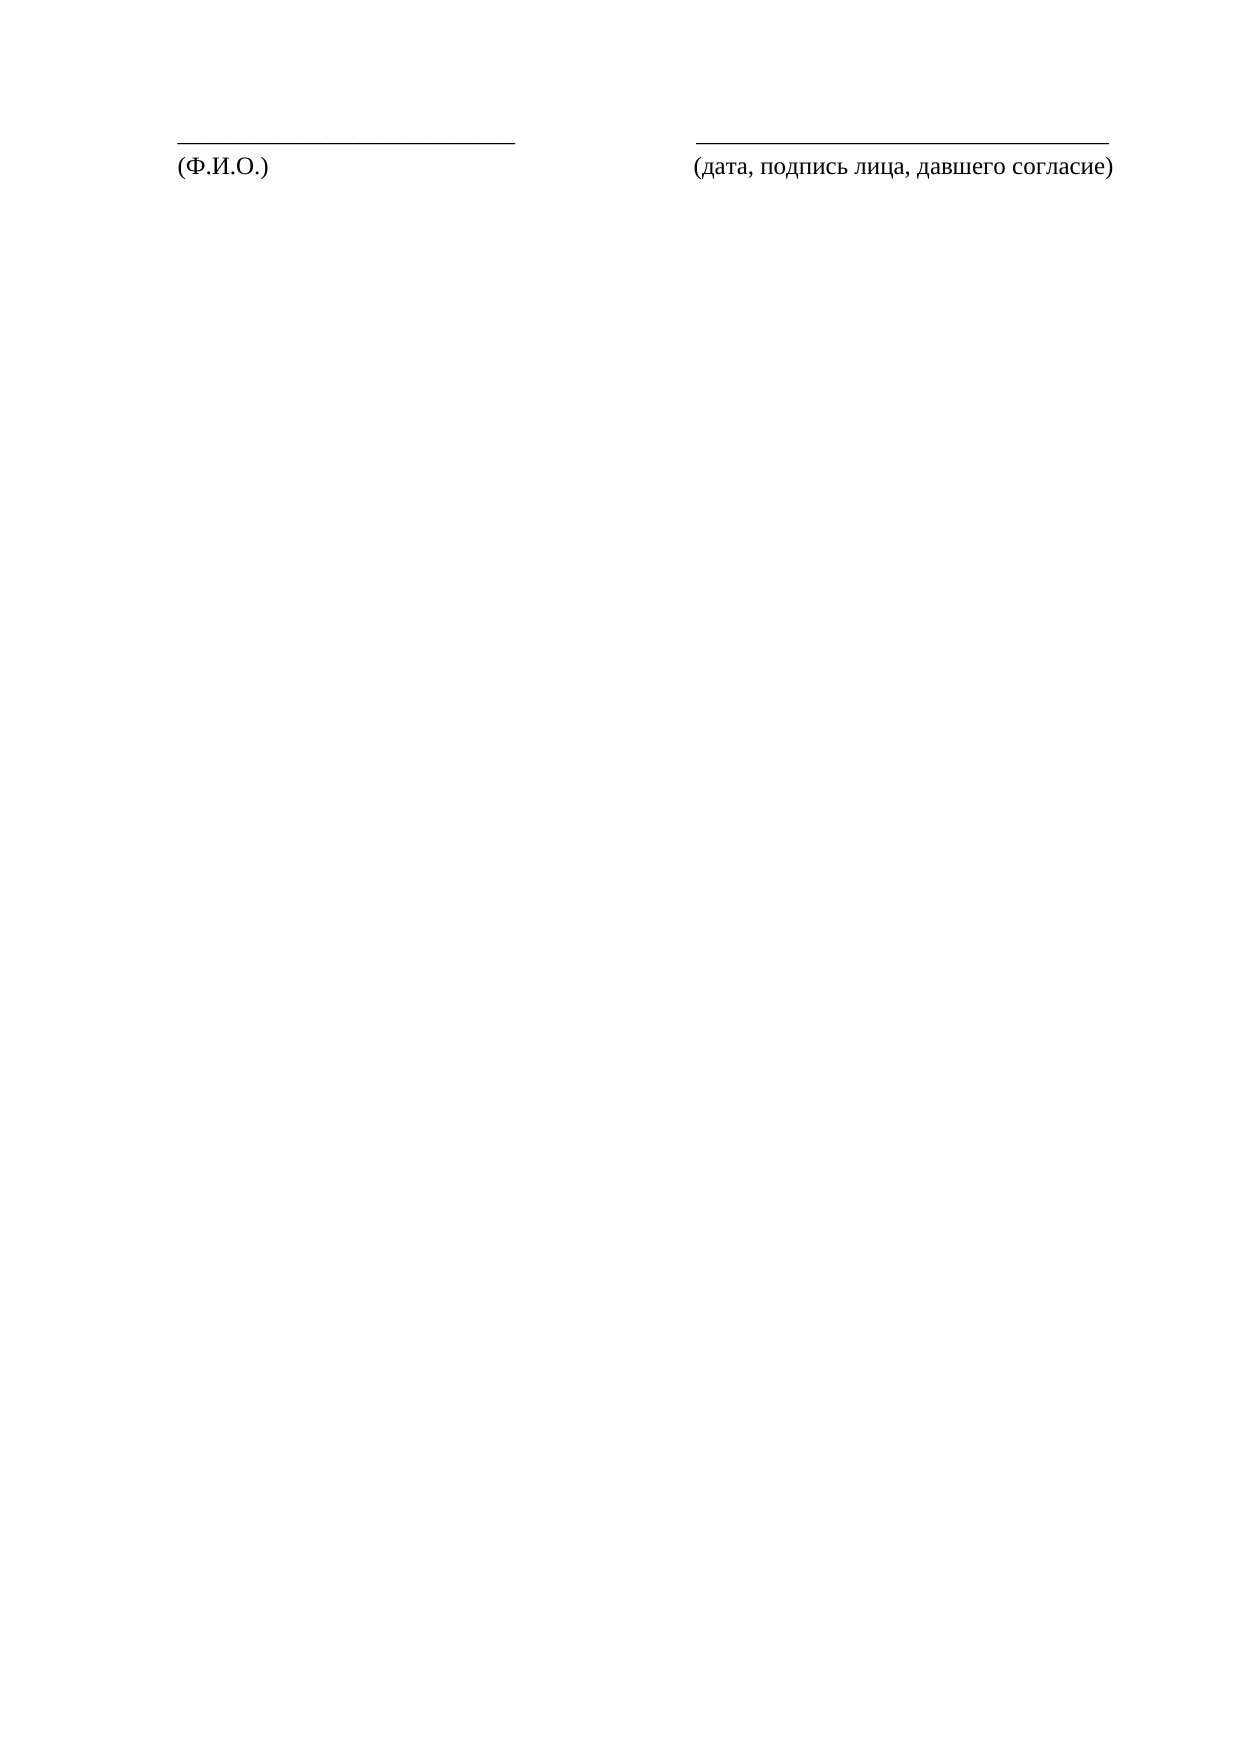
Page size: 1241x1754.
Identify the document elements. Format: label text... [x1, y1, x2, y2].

text ___________________________ _________________________________ (Ф.И.О.) (дата, подпись лица, давшего согласие) [177, 118, 1152, 180]
